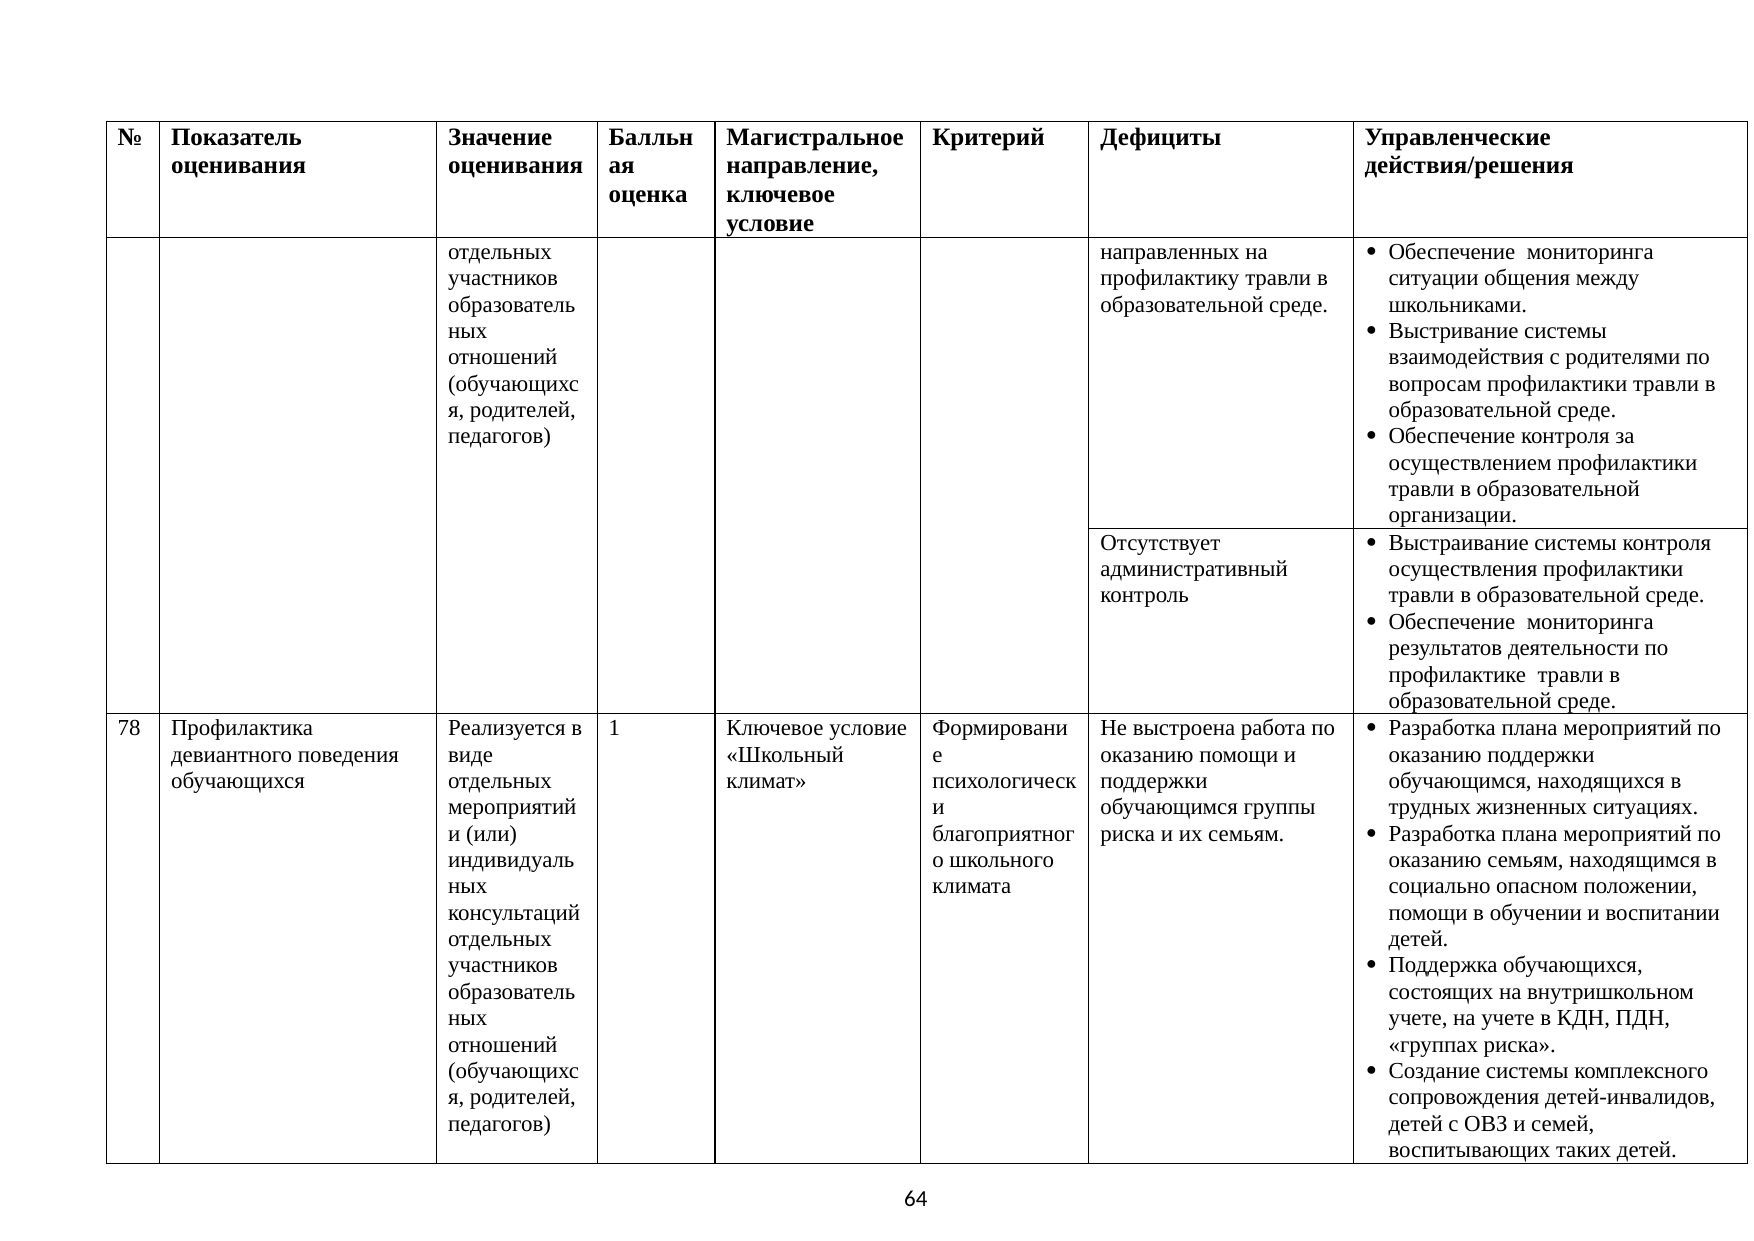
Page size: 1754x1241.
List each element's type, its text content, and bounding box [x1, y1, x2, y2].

table_cell 78 [107, 714, 159, 1162]
table_header Дефициты [1089, 122, 1353, 237]
table_cell Выстраивание системы контроля осуществления профилактики травли в образовательной среде. Обеспечение мониторинга результатов деятельности по профилактике травли в образовательной среде. [1354, 529, 1747, 713]
table_cell 1 [598, 714, 714, 1162]
table_header Магистральное направление, ключевое условие [716, 122, 920, 237]
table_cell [437, 714, 597, 1162]
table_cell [921, 714, 1088, 1162]
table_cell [1354, 238, 1747, 528]
table_header Управленческие действия/решения [1354, 122, 1747, 237]
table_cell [1089, 238, 1353, 528]
table_header Показатель оценивания [160, 122, 436, 237]
table_header Балльная оценка [598, 122, 714, 237]
table_cell Ключевое условие «Школьный климат» [716, 714, 920, 1162]
table_header Значение оценивания [437, 122, 597, 237]
table_cell Отсутствует административный контроль [1089, 529, 1353, 713]
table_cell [1354, 714, 1747, 1162]
table_header Критерий [921, 122, 1088, 237]
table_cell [1089, 714, 1353, 1162]
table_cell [160, 714, 436, 1162]
table_header № [107, 122, 159, 237]
